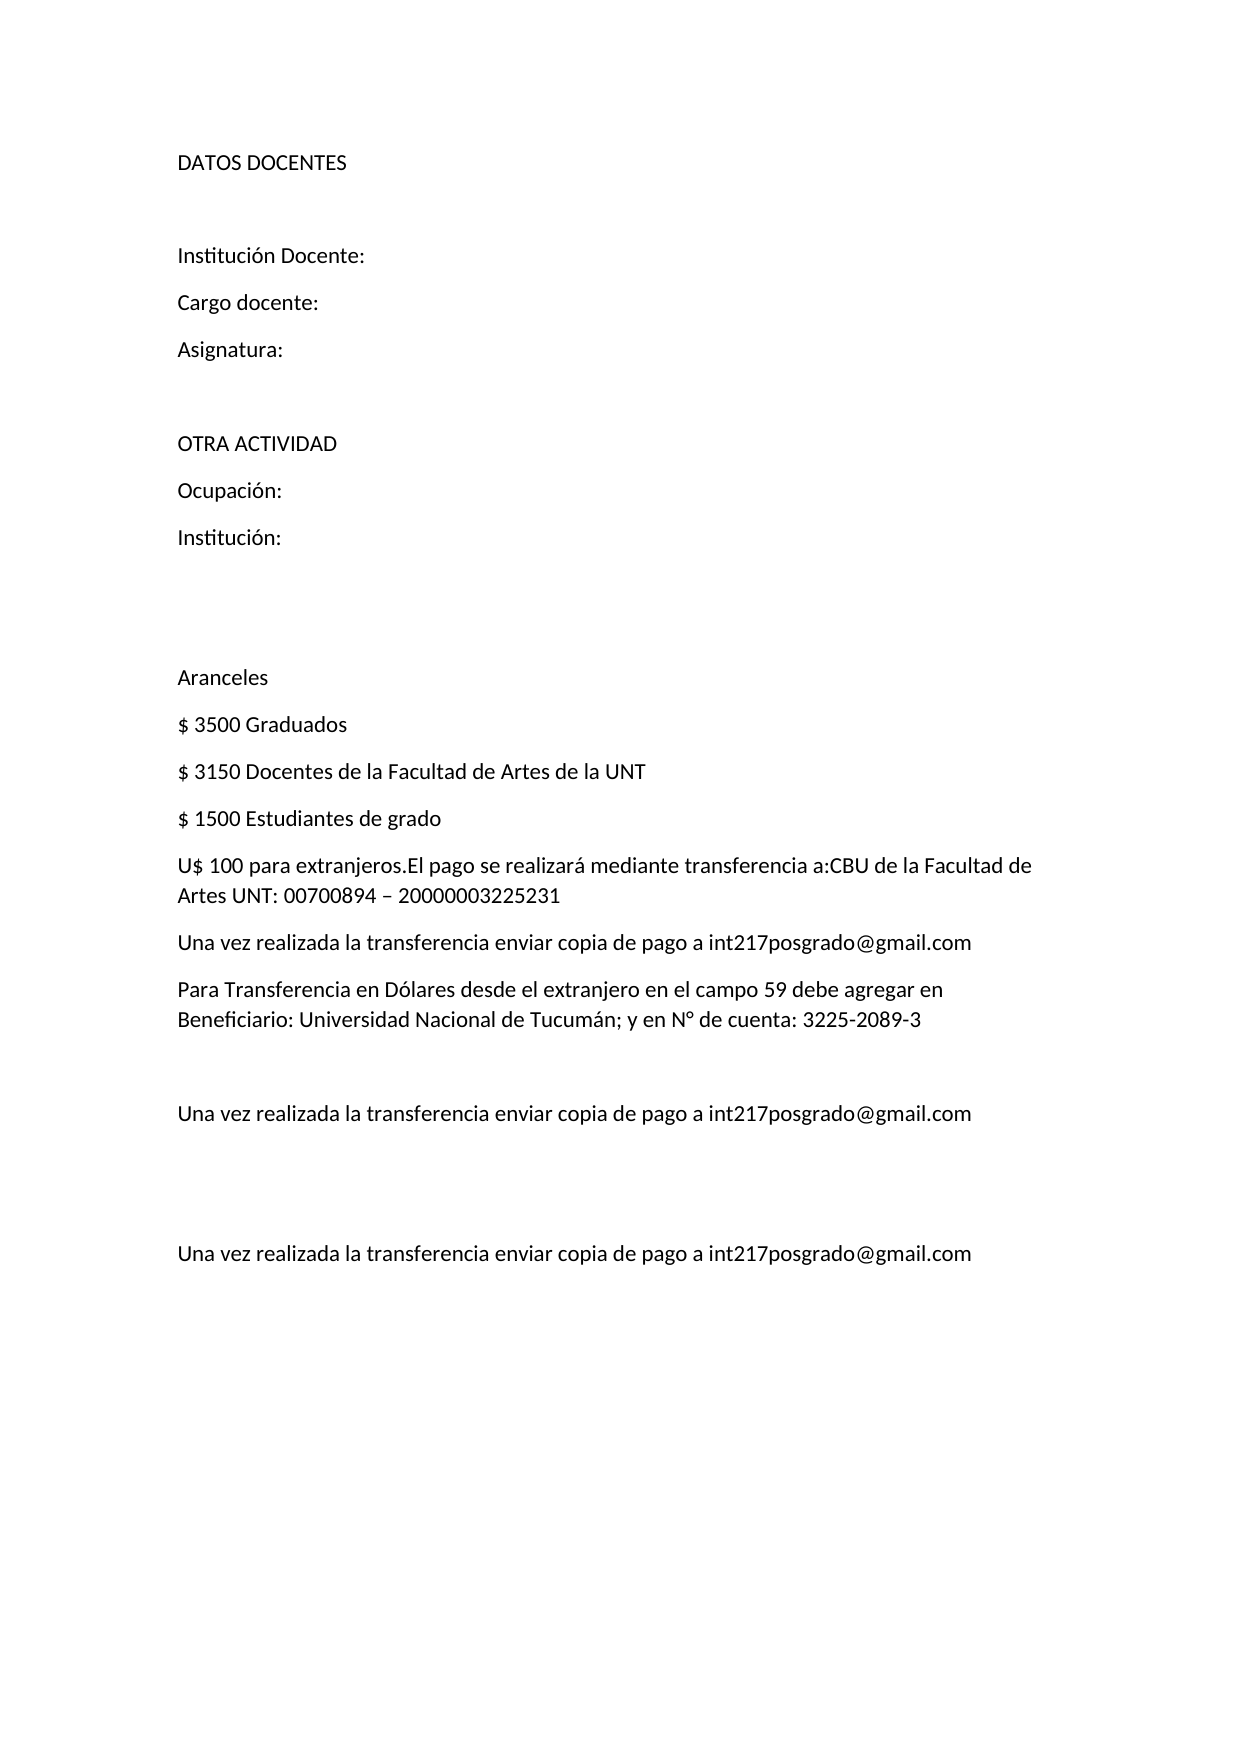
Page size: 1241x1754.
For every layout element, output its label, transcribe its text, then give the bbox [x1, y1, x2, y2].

text Cargo docente: [177, 288, 1063, 316]
text $ 3150 Docentes de la Facultad de Artes de la UNT [177, 757, 1063, 785]
text $ 3500 Graduados [177, 710, 1063, 738]
text Asignatura: [177, 335, 1063, 363]
text Una vez realizada la transferencia enviar copia de pago a int217posgrado@gmail.com [177, 1239, 1063, 1267]
text Institución: [177, 523, 1063, 551]
text Una vez realizada la transferencia enviar copia de pago a int217posgrado@gmail.com [177, 1099, 1063, 1127]
text U$ 100 para extranjeros.El pago se realizará mediante transferencia a:CBU de la Facultad de Artes UNT: 00700894 – 20000003225231 [177, 851, 1063, 909]
text Institución Docente: [177, 241, 1063, 269]
text $ 1500 Estudiantes de grado [177, 804, 1063, 832]
text Para Transferencia en Dólares desde el extranjero en el campo 59 debe agregar en Beneficiario: Universidad Nacional de Tucumán; y en N° de cuenta: 3225-2089-3 [177, 975, 1063, 1033]
text DATOS DOCENTES [177, 148, 1063, 176]
text Una vez realizada la transferencia enviar copia de pago a int217posgrado@gmail.com [177, 928, 1063, 956]
text Ocupación: [177, 476, 1063, 504]
text OTRA ACTIVIDAD [177, 429, 1063, 457]
text Aranceles [177, 663, 1063, 691]
